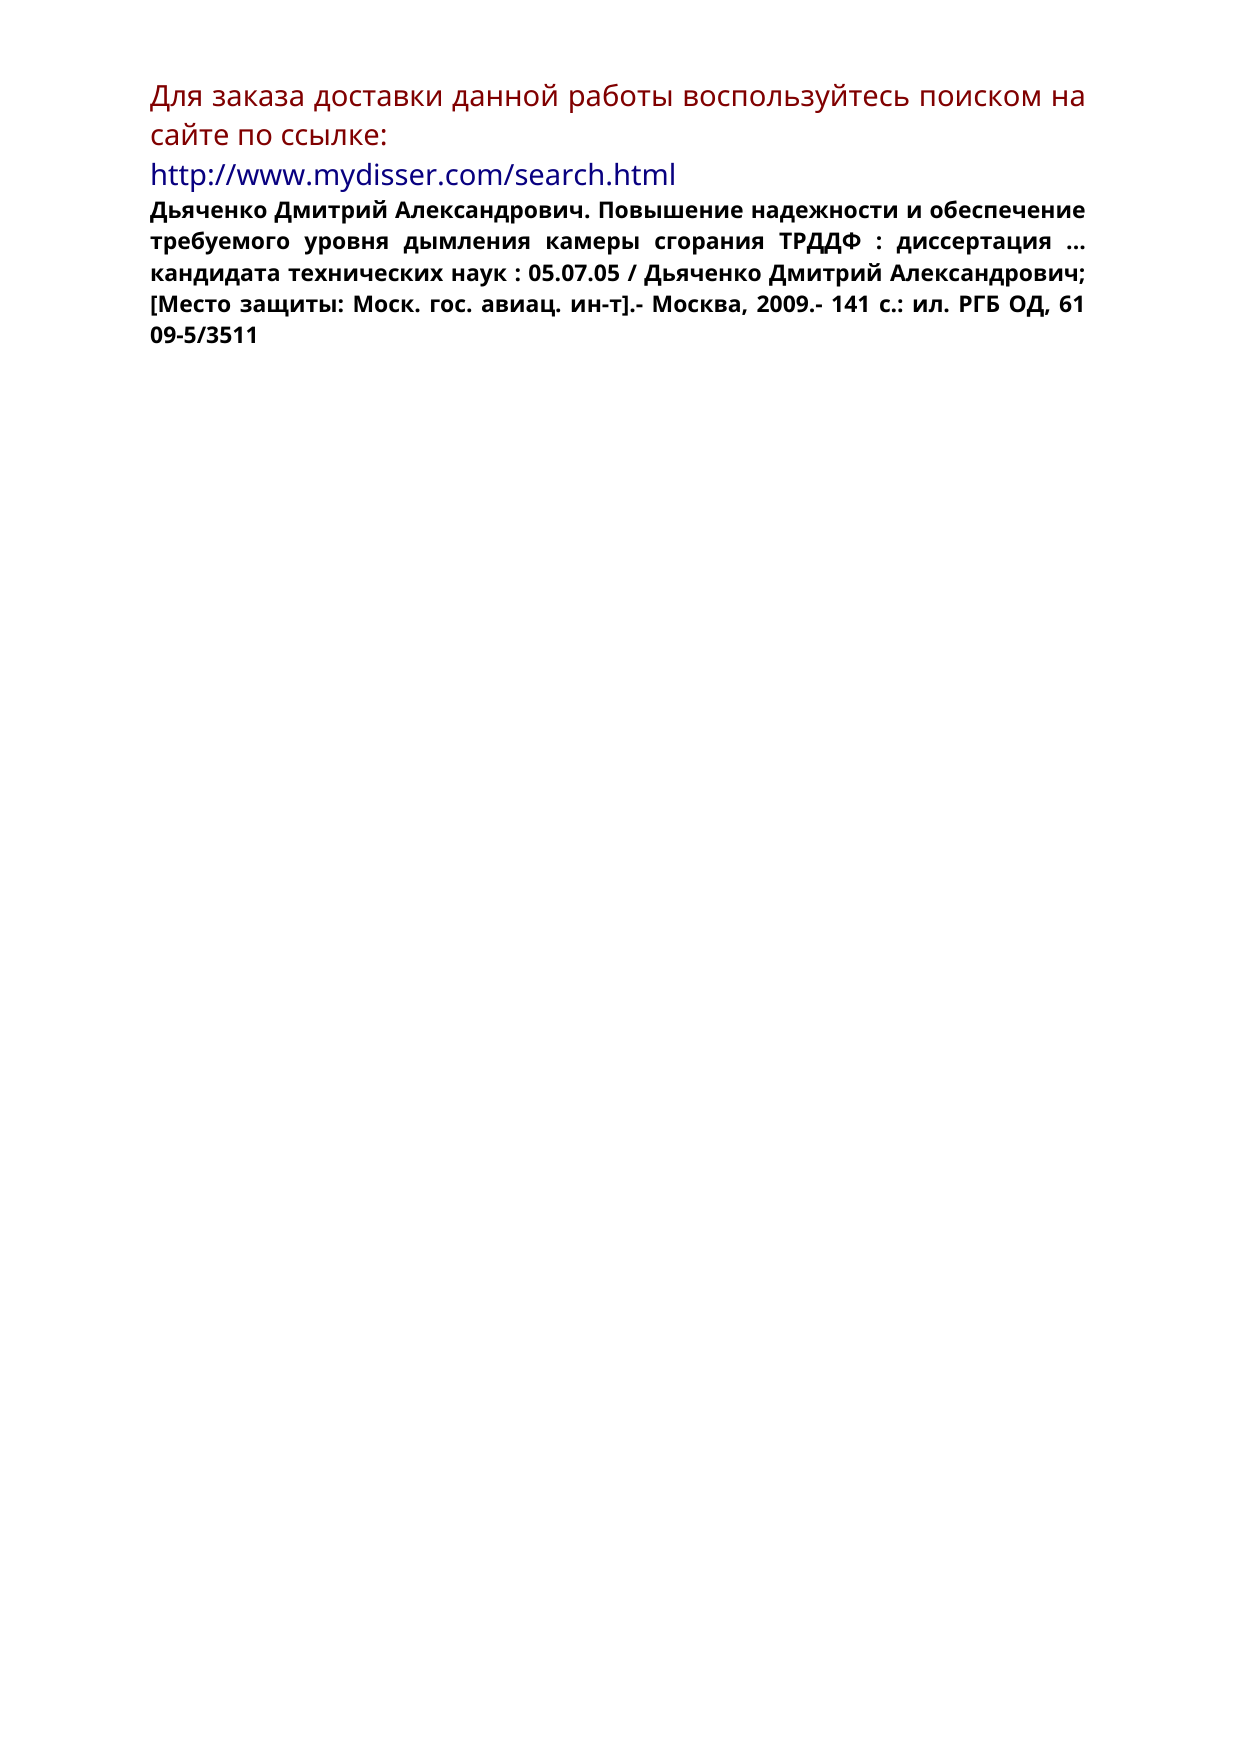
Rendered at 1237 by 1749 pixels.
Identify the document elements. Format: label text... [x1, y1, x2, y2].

text Дьяченко Дмитрий Александрович. Повышение надежности и обеспечение требуемого уровня дымления камеры сгорания ТРДДФ : диссертация ... кандидата технических наук : 05.07.05 / Дьяченко Дмитрий Александрович; [Место защиты: Моск. гос. авиац. ин-т].- Москва, 2009.- 141 с.: ил. РГБ ОД, 61 09-5/3511 [150, 194, 1086, 350]
